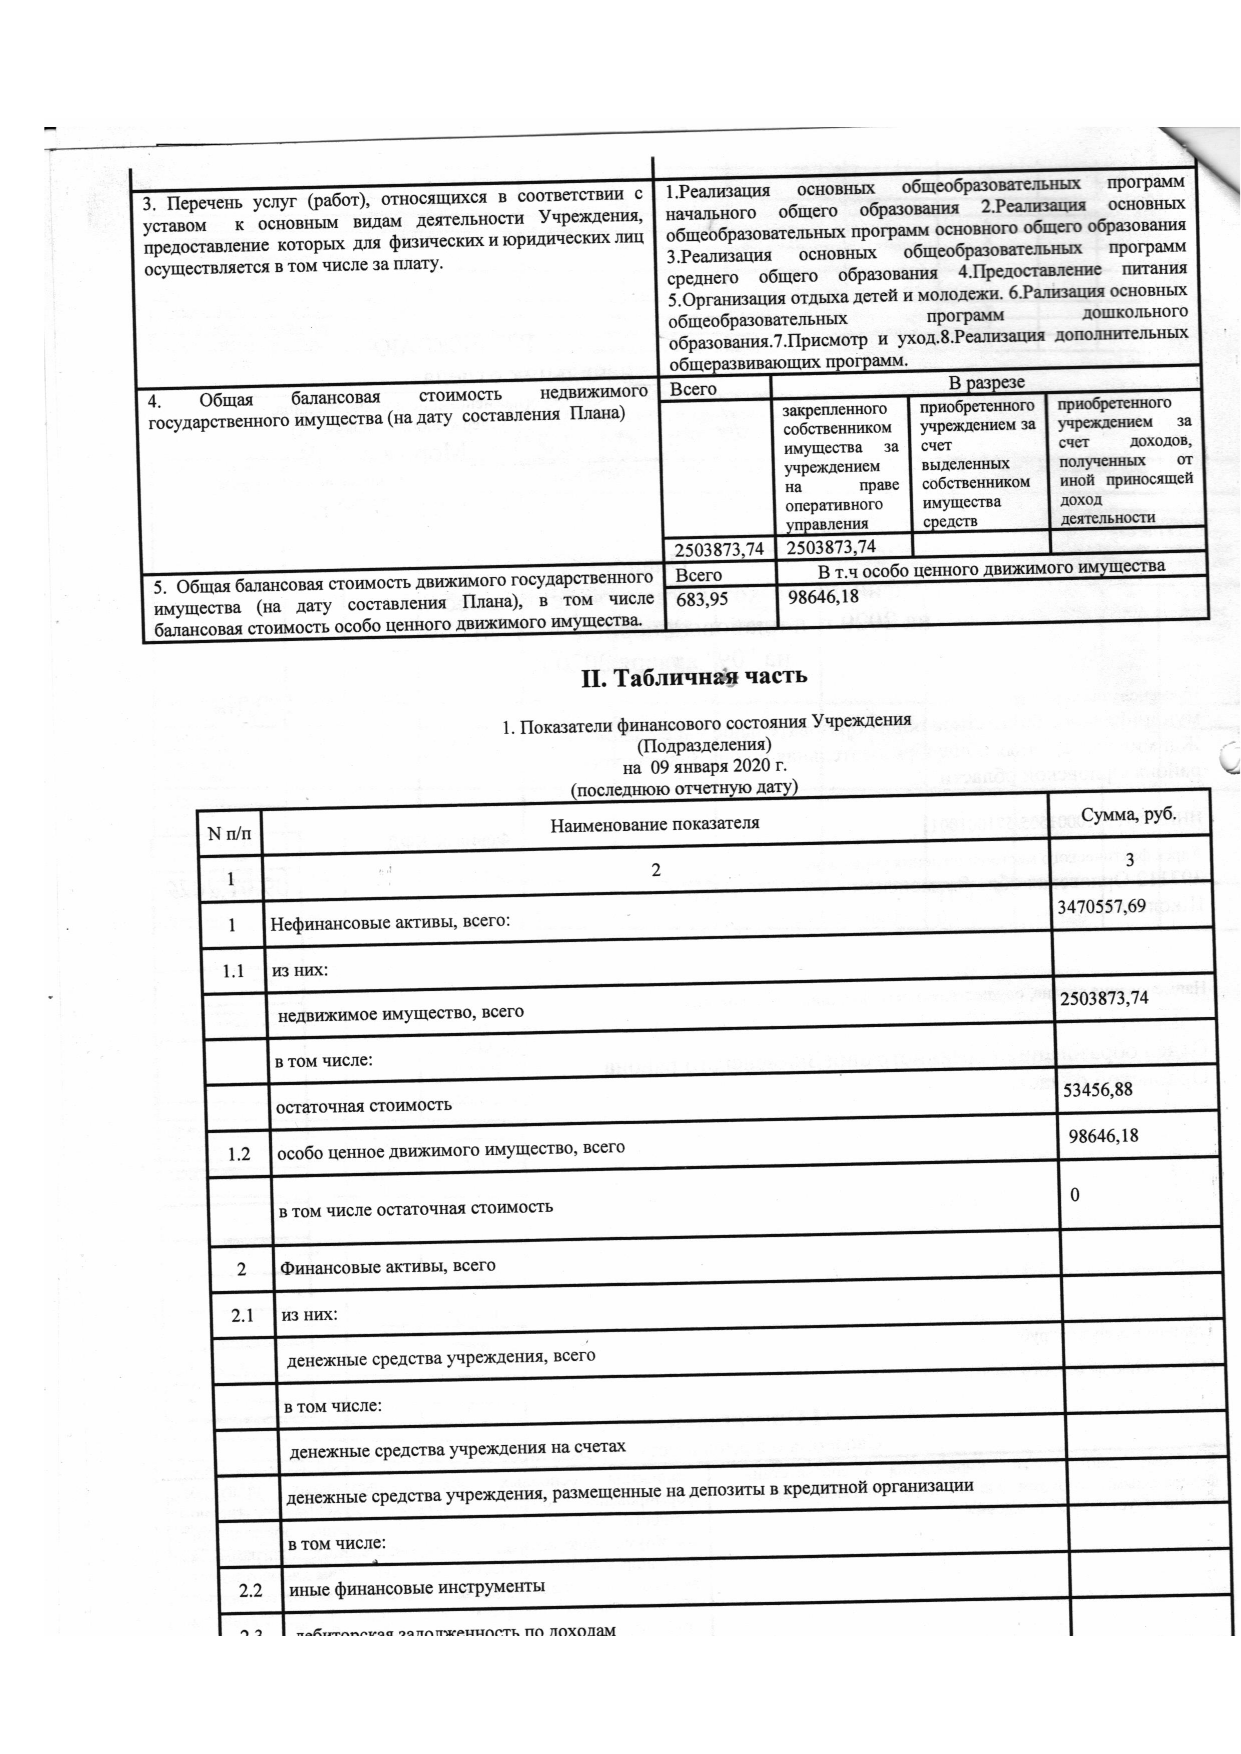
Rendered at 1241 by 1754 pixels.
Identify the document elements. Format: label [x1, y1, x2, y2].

picture [44, 118, 1241, 1636]
